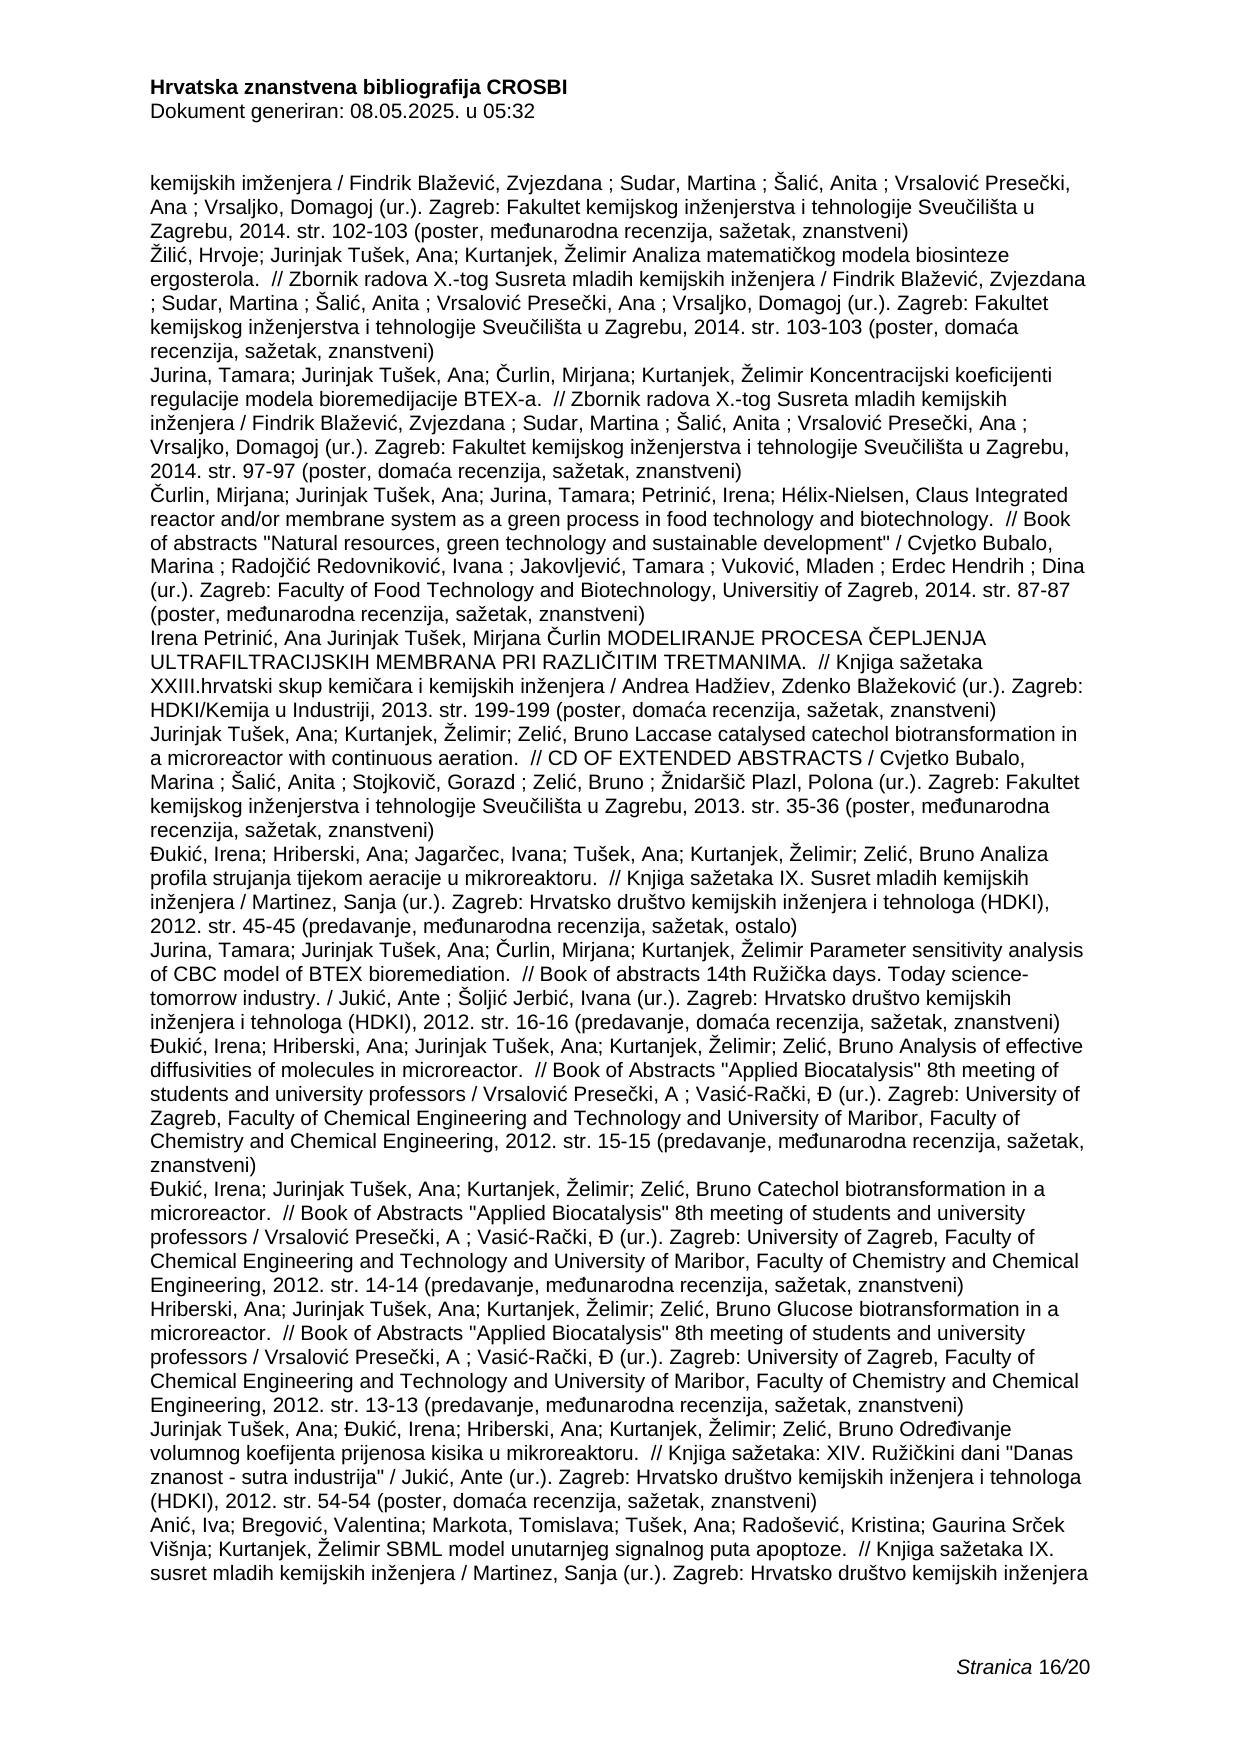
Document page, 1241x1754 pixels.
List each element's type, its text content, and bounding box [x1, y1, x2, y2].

text Jurinjak Tušek, Ana; Kurtanjek, Želimir; Zelić, Bruno [150, 722, 1090, 842]
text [150, 171, 1090, 243]
text Žilić, Hrvoje; Jurinjak Tušek, Ana; Kurtanjek, Želimir [150, 243, 1090, 363]
text Hriberski, Ana; Jurinjak Tušek, Ana; Kurtanjek, Želimir; Zelić, Bruno [150, 1297, 1090, 1417]
text Đukić, Irena; Hriberski, Ana; Jagarčec, Ivana; Tušek, Ana; Kurtanjek, Želimir; Zelić, Bruno [150, 842, 1090, 938]
text Čurlin, Mirjana; Jurinjak Tušek, Ana; Jurina, Tamara; Petrinić, Irena; Hélix-Nielsen, Claus [150, 482, 1090, 626]
text Đukić, Irena; Hriberski, Ana; Jurinjak Tušek, Ana; Kurtanjek, Želimir; Zelić, Bruno [150, 1033, 1090, 1177]
text Jurina, Tamara; Jurinjak Tušek, Ana; Čurlin, Mirjana; Kurtanjek, Želimir [150, 363, 1090, 482]
text Irena Petrinić, Ana Jurinjak Tušek, Mirjana Čurlin [150, 626, 1090, 722]
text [150, 1513, 1090, 1584]
text Jurinjak Tušek, Ana; Đukić, Irena; Hriberski, Ana; Kurtanjek, Želimir; Zelić, Bruno [150, 1417, 1090, 1513]
text Đukić, Irena; Jurinjak Tušek, Ana; Kurtanjek, Želimir; Zelić, Bruno [150, 1177, 1090, 1297]
text Jurina, Tamara; Jurinjak Tušek, Ana; Čurlin, Mirjana; Kurtanjek, Želimir [150, 938, 1090, 1033]
